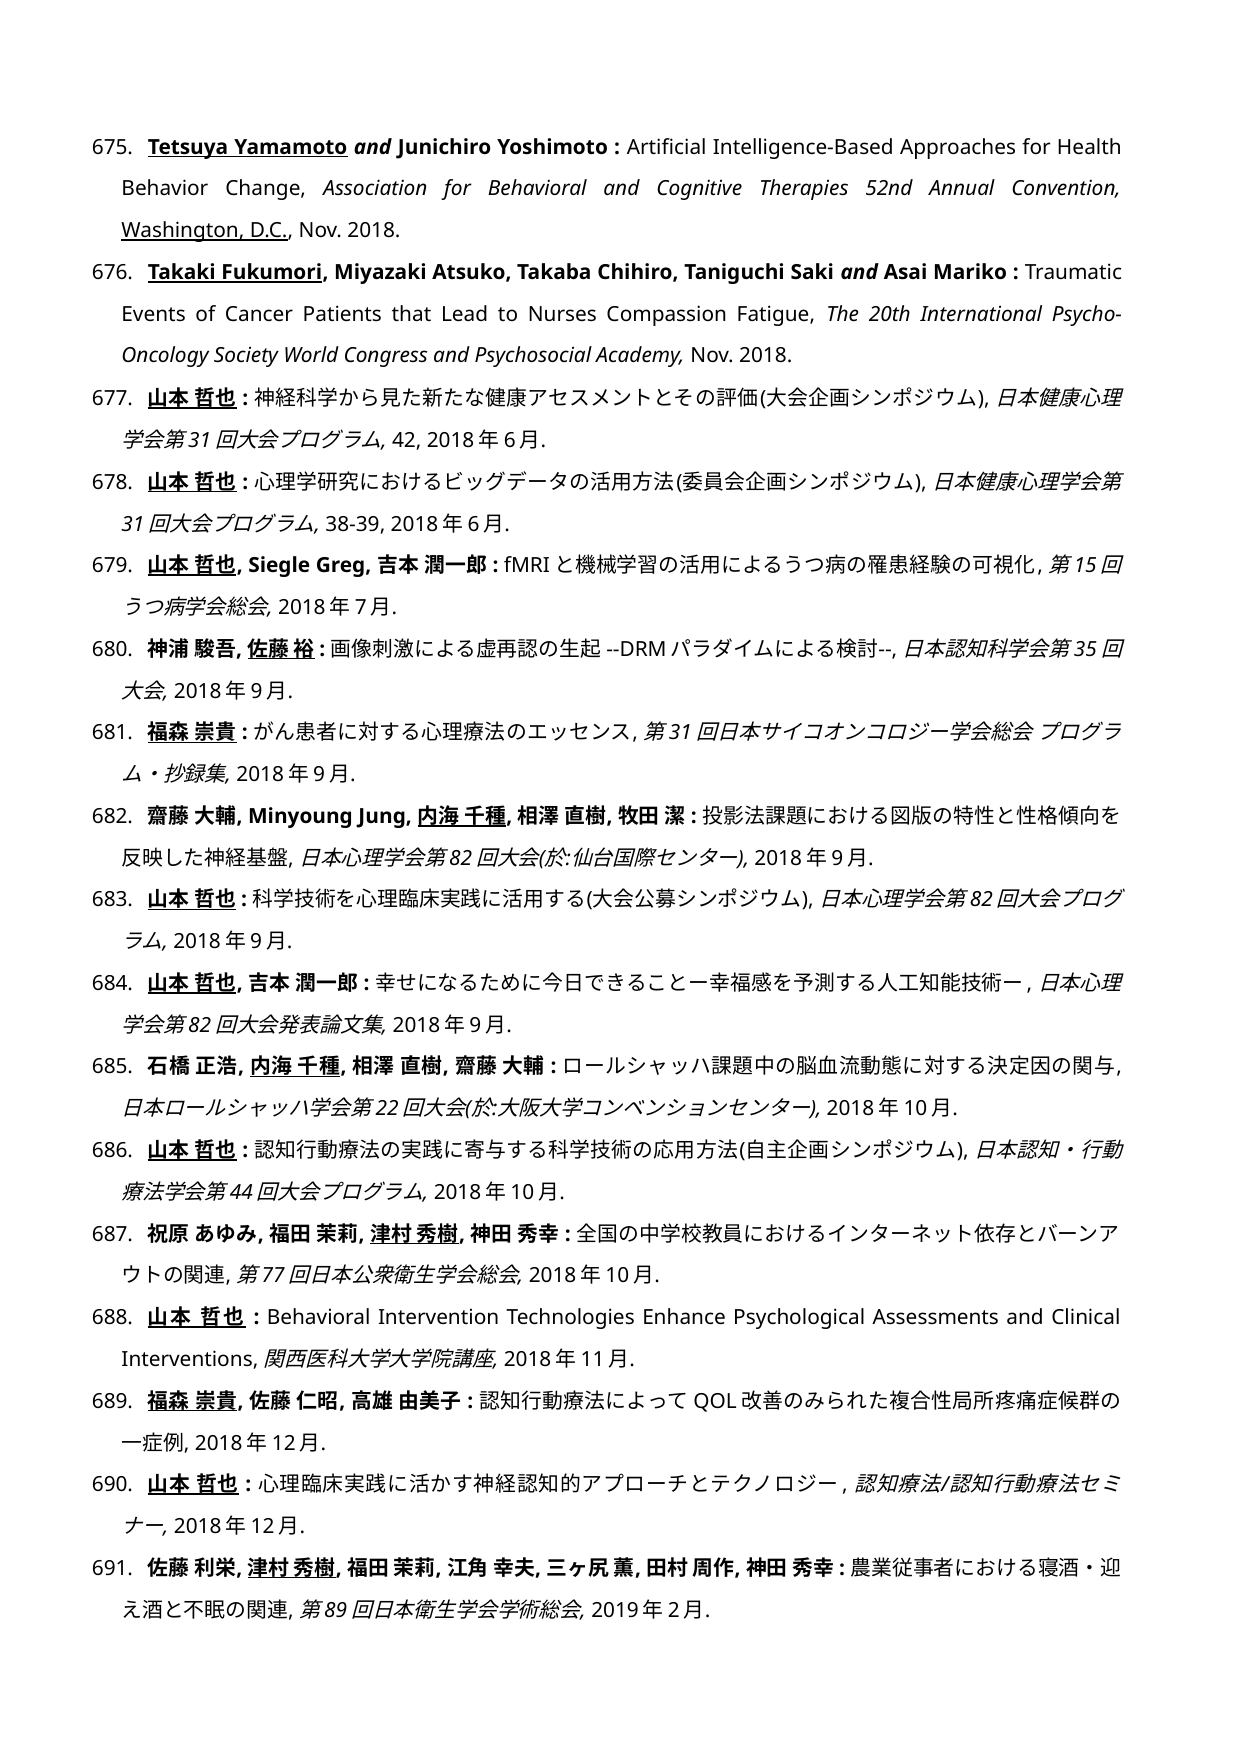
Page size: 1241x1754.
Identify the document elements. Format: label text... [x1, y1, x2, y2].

list 山本 哲也 : 認知行動療法の実践に寄与する科学技術の応用方法(自主企画シンポジウム), 日本認知・行動療法学会第44回大会プログラム, 2018年10月. [92, 1128, 1122, 1211]
list 福森 崇貴 : がん患者に対する心理療法のエッセンス, 第31回日本サイコオンコロジー学会総会 プログラム・抄録集, 2018年9月. [92, 710, 1122, 793]
list 山本 哲也 : Behavioral Intervention Technologies Enhance Psychological Assessments and Clinical Interventions, 関西医科大学大学院講座, 2018年11月. [92, 1295, 1122, 1378]
list 石橋 正浩, 内海 千種, 相澤 直樹, 齋藤 大輔 : ロールシャッハ課題中の脳血流動態に対する決定因の関与, 日本ロールシャッハ学会第22回大会(於:大阪大学コンベンションセンター), 2018年10月. [92, 1044, 1122, 1128]
list 山本 哲也, 吉本 潤一郎 : 幸せになるために今日できることー幸福感を予測する人工知能技術ー, 日本心理学会第82回大会発表論文集, 2018年9月. [92, 961, 1122, 1044]
list Tetsuya Yamamoto and Junichiro Yoshimoto : Artificial Intelligence-Based Approaches for Health Behavior Change, Association for Behavioral and Cognitive Therapies 52nd Annual Convention, Washington, D.C., Nov. 2018. [92, 125, 1122, 250]
list 祝原 あゆみ, 福田 茉莉, 津村 秀樹, 神田 秀幸 : 全国の中学校教員におけるインターネット依存とバーンアウトの関連, 第77回日本公衆衛生学会総会, 2018年10月. [92, 1211, 1122, 1295]
list 山本 哲也 : 科学技術を心理臨床実践に活用する(大会公募シンポジウム), 日本心理学会第82回大会プログラム, 2018年9月. [92, 877, 1122, 961]
list 神浦 駿吾, 佐藤 裕 : 画像刺激による虚再認の生起 --DRMパラダイムによる検討--, 日本認知科学会第35回大会, 2018年9月. [92, 626, 1122, 710]
list 佐藤 利栄, 津村 秀樹, 福田 茉莉, 江角 幸夫, 三ヶ尻 薫, 田村 周作, 神田 秀幸 : 農業従事者における寝酒・迎え酒と不眠の関連, 第89回日本衛生学会学術総会, 2019年2月. [92, 1545, 1122, 1629]
list 山本 哲也, Siegle Greg, 吉本 潤一郎 : fMRIと機械学習の活用によるうつ病の罹患経験の可視化, 第15回うつ病学会総会, 2018年7月. [92, 543, 1122, 626]
list 山本 哲也 : 神経科学から見た新たな健康アセスメントとその評価(大会企画シンポジウム), 日本健康心理学会第31回大会プログラム, 42, 2018年6月. [92, 376, 1122, 459]
list 福森 崇貴, 佐藤 仁昭, 高雄 由美子 : 認知行動療法によってQOL改善のみられた複合性局所疼痛症候群の一症例, 2018年12月. [92, 1378, 1122, 1462]
list 山本 哲也 : 心理臨床実践に活かす神経認知的アプローチとテクノロジー, 認知療法/認知行動療法セミナー, 2018年12月. [92, 1462, 1122, 1545]
list 齋藤 大輔, Minyoung Jung, 内海 千種, 相澤 直樹, 牧田 潔 : 投影法課題における図版の特性と性格傾向を反映した神経基盤, 日本心理学会第82回大会(於:仙台国際センター), 2018年9月. [92, 793, 1122, 877]
list Takaki Fukumori, Miyazaki Atsuko, Takaba Chihiro, Taniguchi Saki and Asai Mariko : Traumatic Events of Cancer Patients that Lead to Nurses Compassion Fatigue, The 20th International Psycho-Oncology Society World Congress and Psychosocial Academy, Nov. 2018. [92, 250, 1122, 376]
list 山本 哲也 : 心理学研究におけるビッグデータの活用方法(委員会企画シンポジウム), 日本健康心理学会第31回大会プログラム, 38-39, 2018年6月. [92, 459, 1122, 543]
